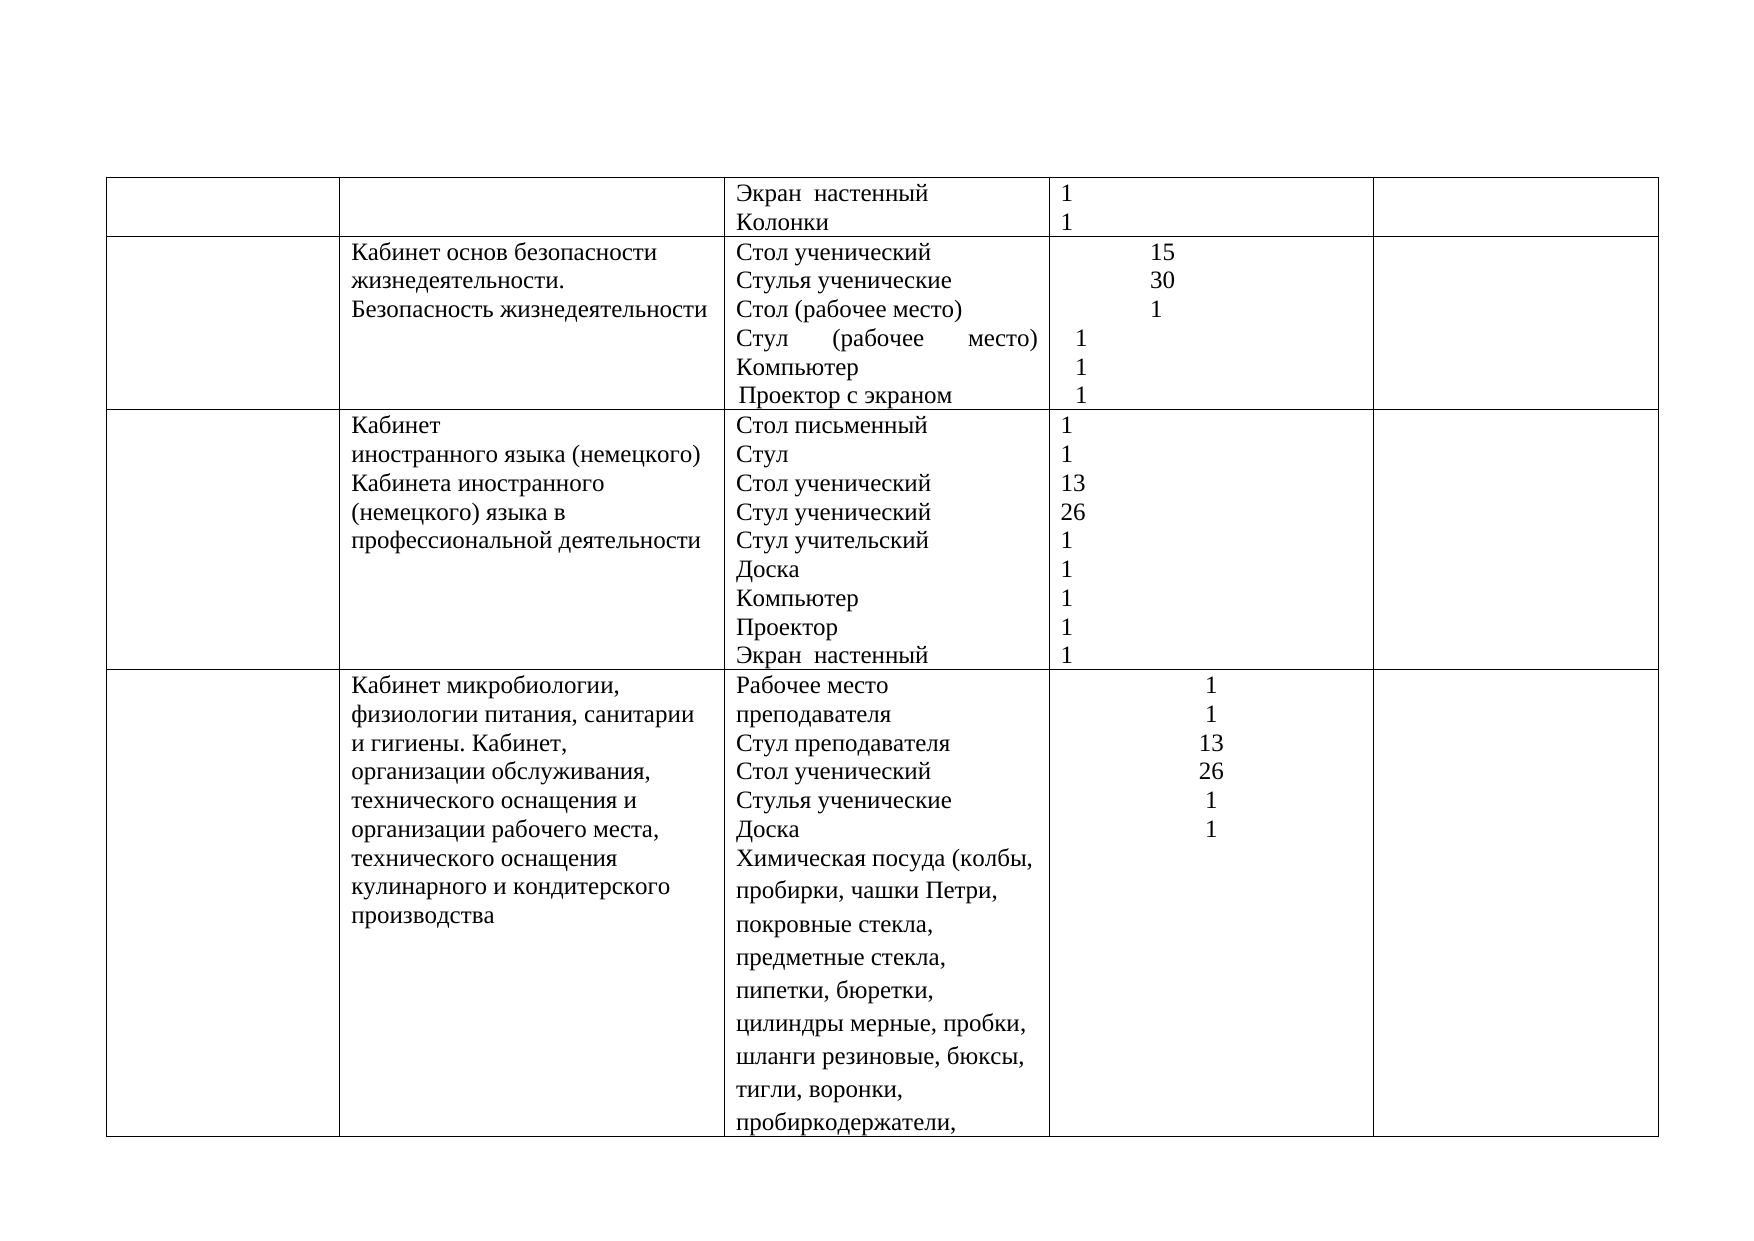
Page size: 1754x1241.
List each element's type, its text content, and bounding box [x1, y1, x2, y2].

table_cell 15 30 1 1 1 1 [1050, 237, 1373, 409]
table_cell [340, 178, 724, 236]
table_cell [1374, 237, 1658, 409]
table_cell 1 1 13 26 1 1 1 1 1 [1050, 178, 1373, 236]
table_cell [725, 178, 1049, 236]
table_cell Стол ученический Стулья ученические Стол (рабочее место) Стул (рабочее место) Компьютер Проектор с экраном [725, 237, 1049, 409]
table_cell 1 1 13 26 1 1 1 1 1 [1050, 410, 1373, 669]
table_cell [107, 178, 339, 236]
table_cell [1050, 670, 1373, 1136]
table_cell [107, 410, 339, 669]
table_cell Кабинет иностранного языка (немецкого) Кабинета иностранного (немецкого) языка в профессиональной деятельности [340, 410, 724, 669]
table_cell [1374, 670, 1658, 1136]
table_cell [1374, 410, 1658, 669]
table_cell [340, 670, 724, 1136]
table_cell [107, 670, 339, 1136]
table_cell Стол письменный Стул Стол ученический Стул ученический Стул учительский Доска Компьютер Проектор Экран настенный [725, 410, 1049, 669]
table_cell Кабинет основ безопасности жизнедеятельности. Безопасность жизнедеятельности [340, 237, 724, 409]
table_cell [1374, 178, 1658, 236]
table_cell [107, 237, 339, 409]
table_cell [725, 670, 1049, 1136]
